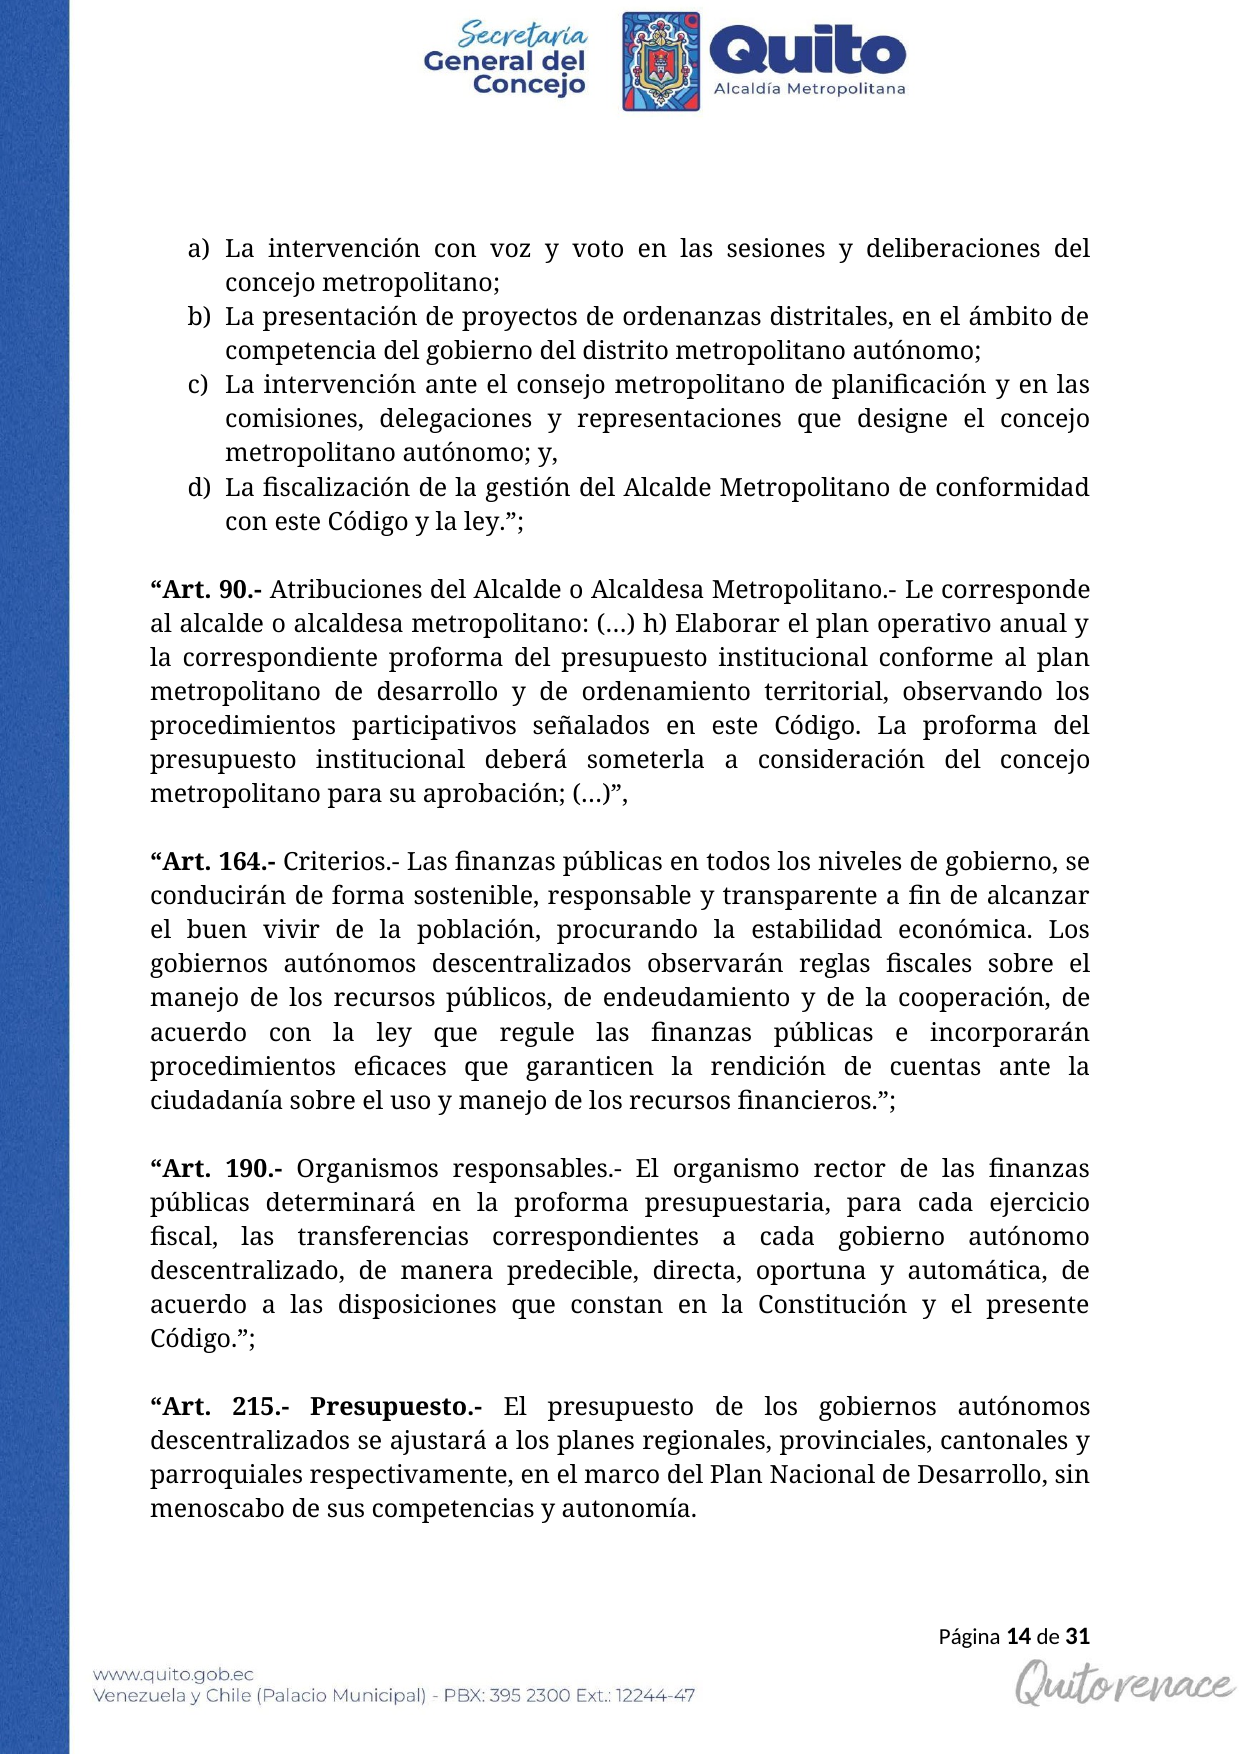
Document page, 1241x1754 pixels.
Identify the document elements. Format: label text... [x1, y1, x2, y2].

picture [0, 0, 1240, 1754]
list La intervención ante el consejo metropolitano de planificación y en las comisiones, delegaciones y representaciones que designe el concejo metropolitano autónomo; y, [187, 367, 1091, 469]
list La presentación de proyectos de ordenanzas distritales, en el ámbito de competencia del gobierno del distrito metropolitano autónomo; [187, 299, 1091, 367]
text “Art. 215.- Presupuesto.- El presupuesto de los gobiernos autónomos descentralizados se ajustará a los planes regionales, provinciales, cantonales y parroquiales respectivamente, en el marco del Plan Nacional de Desarrollo, sin menoscabo de sus competencias y autonomía. [150, 1389, 1091, 1525]
text “Art. 190.- Organismos responsables.- El organismo rector de las finanzas públicas determinará en la proforma presupuestaria, para cada ejercicio fiscal, las transferencias correspondientes a cada gobierno autónomo descentralizado, de manera predecible, directa, oportuna y automática, de acuerdo a las disposiciones que constan en la Constitución y el presente Código.”; [150, 1150, 1091, 1355]
text “Art. 164.- Criterios.- Las finanzas públicas en todos los niveles de gobierno, se conducirán de forma sostenible, responsable y transparente a fin de alcanzar el buen vivir de la población, procurando la estabilidad económica. Los gobiernos autónomos descentralizados observarán reglas fiscales sobre el manejo de los recursos públicos, de endeudamiento y de la cooperación, de acuerdo con la ley que regule las finanzas públicas e incorporarán procedimientos eficaces que garanticen la rendición de cuentas ante la ciudadanía sobre el uso y manejo de los recursos financieros.”; [150, 844, 1091, 1116]
text “Art. 90.- Atribuciones del Alcalde o Alcaldesa Metropolitano.- Le corresponde al alcalde o alcaldesa metropolitano: (…) h) Elaborar el plan operativo anual y la correspondiente proforma del presupuesto institucional conforme al plan metropolitano de desarrollo y de ordenamiento territorial, observando los procedimientos participativos señalados en este Código. La proforma del presupuesto institucional deberá someterla a consideración del concejo metropolitano para su aprobación; (…)”, [150, 571, 1091, 810]
list La fiscalización de la gestión del Alcalde Metropolitano de conformidad con este Código y la ley.”; [187, 469, 1091, 537]
list La intervención con voz y voto en las sesiones y deliberaciones del concejo metropolitano; [187, 231, 1091, 299]
